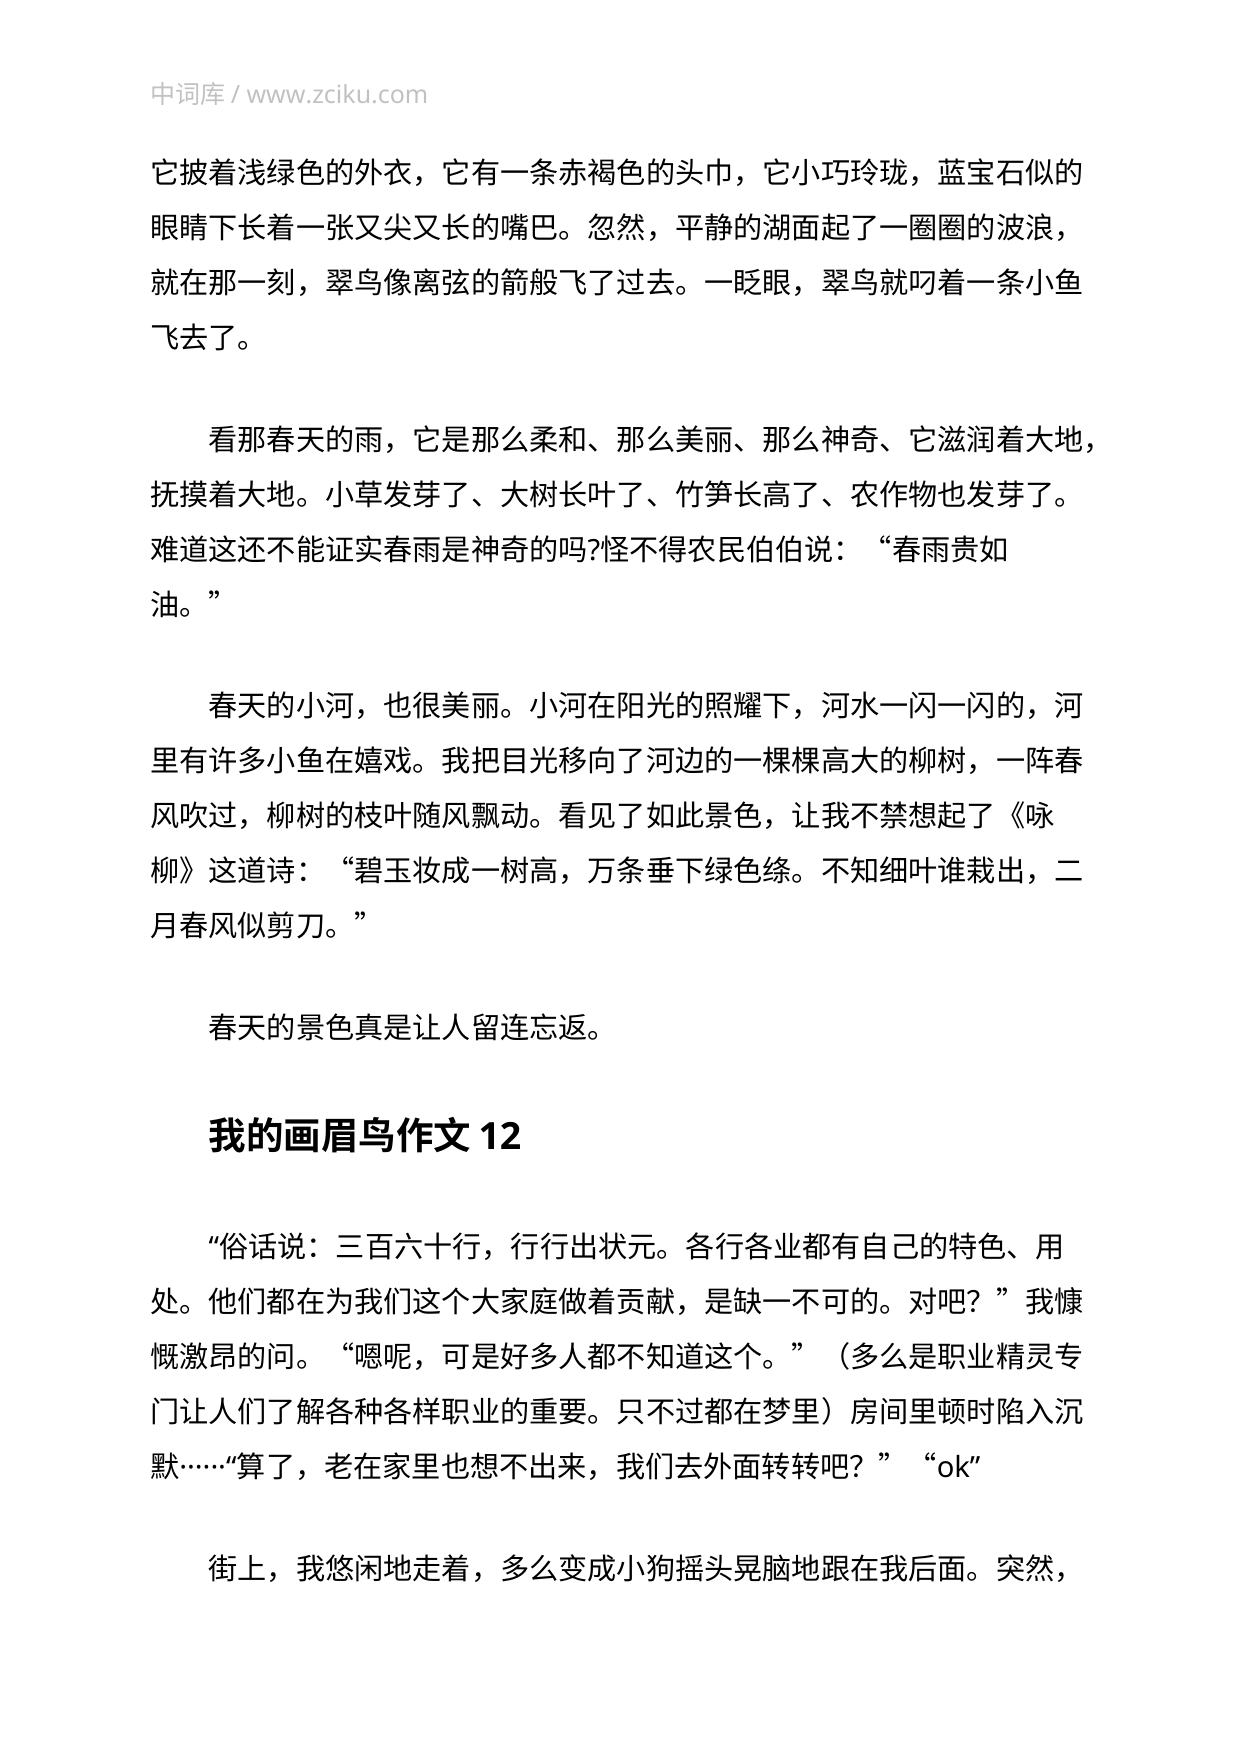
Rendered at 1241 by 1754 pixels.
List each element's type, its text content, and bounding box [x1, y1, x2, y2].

text 我的画眉鸟作文12 [150, 1106, 1090, 1161]
text “俗话说：三百六十行，行行出状元。各行各业都有自己的特色、用处。他们都在为我们这个大家庭做着贡献，是缺一不可的。对吧？”我慷慨激昂的问。“嗯呢，可是好多人都不知道这个。”（多么是职业精灵专门让人们了解各种各样职业的重要。只不过都在梦里）房间里顿时陷入沉默······“算了，老在家里也想不出来，我们去外面转转吧？”“ok” [150, 1224, 1090, 1486]
text 春天的小河，也很美丽。小河在阳光的照耀下，河水一闪一闪的，河里有许多小鱼在嬉戏。我把目光移向了河边的一棵棵高大的柳树，一阵春风吹过，柳树的枝叶随风飘动。看见了如此景色，让我不禁想起了《咏柳》这道诗：“碧玉妆成一树高，万条垂下绿色绦。不知细叶谁栽出，二月春风似剪刀。” [150, 683, 1090, 945]
text 看那春天的雨，它是那么柔和、那么美丽、那么神奇、它滋润着大地，抚摸着大地。小草发芽了、大树长叶了、竹笋长高了、农作物也发芽了。难道这还不能证实春雨是神奇的吗?怪不得农民伯伯说：“春雨贵如油。” [150, 416, 1090, 623]
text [150, 150, 1090, 357]
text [150, 1545, 1090, 1588]
text 春天的景色真是让人留连忘返。 [150, 1004, 1090, 1047]
